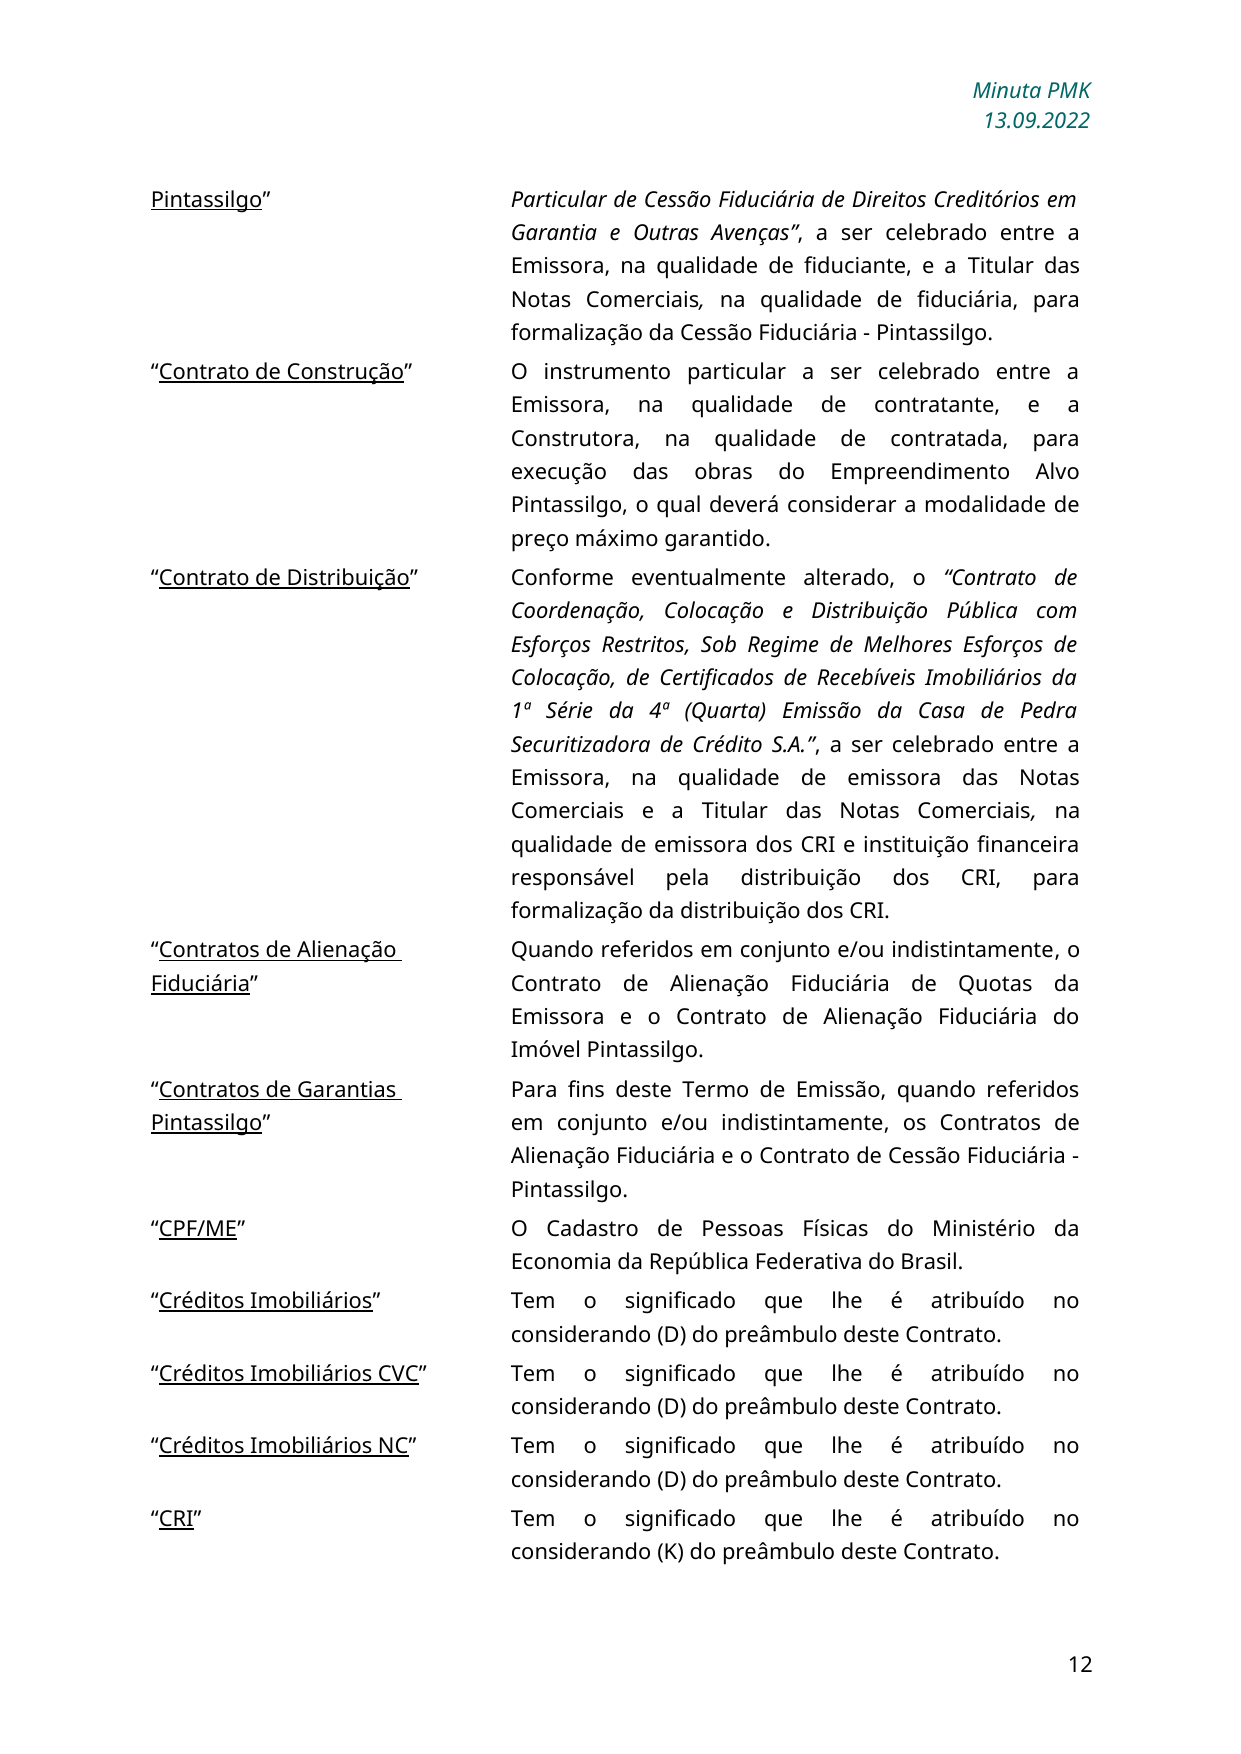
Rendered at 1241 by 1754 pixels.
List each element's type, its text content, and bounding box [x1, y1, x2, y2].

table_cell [508, 177, 1083, 350]
table_cell Conforme eventualmente alterado, o “Contrato de Coordenação, Colocação e Distribuição Pública com Esforços Restritos, Sob Regime de Melhores Esforços de Colocação, de Certificados de Recebíveis Imobiliários da 1ª Série da 4ª (Quarta) Emissão da Casa de Pedra Securitizadora de Crédito S.A.”, a ser celebrado entre a Emissora, na qualidade de emissora das Notas Comerciais e a Titular das Notas Comerciais, na qualidade de emissora dos CRI e instituição financeira responsável pela distribuição dos CRI, para formalização da distribuição dos CRI. [508, 556, 1083, 928]
table_cell “Créditos Imobiliários” [148, 1279, 508, 1351]
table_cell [148, 177, 508, 350]
table_cell “Contrato de Construção” [148, 350, 508, 556]
table_cell Tem o significado que lhe é atribuído no considerando (D) do preâmbulo deste Contrato. [508, 1424, 1083, 1496]
table_cell “Contratos de Garantias Pintassilgo” [148, 1067, 508, 1206]
table_cell O Cadastro de Pessoas Físicas do Ministério da Economia da República Federativa do Brasil. [508, 1206, 1083, 1279]
table_cell Para fins deste Termo de Emissão, quando referidos em conjunto e/ou indistintamente, os Contratos de Alienação Fiduciária e o Contrato de Cessão Fiduciária - Pintassilgo. [508, 1067, 1083, 1206]
table_cell “Contrato de Distribuição” [148, 556, 508, 928]
table_cell Tem o significado que lhe é atribuído no considerando (G) do preâmbulo deste Contrato. [508, 1351, 1083, 1424]
table_cell Tem o significado que lhe é atribuído no considerando (G) do preâmbulo deste Contrato. [508, 1279, 1083, 1351]
table_cell “Créditos Imobiliários CVC” [148, 1351, 508, 1424]
table_cell “Contratos de Alienação Fiduciária” [148, 928, 508, 1067]
table_cell “CPF/ME” [148, 1206, 508, 1279]
table_cell Quando referidos em conjunto e/ou indistintamente, o Contrato de Alienação Fiduciária de Quotas da Emissora e o Contrato de Alienação Fiduciária do Imóvel Pintassilgo. [508, 928, 1083, 1067]
table_cell O instrumento particular a ser celebrado entre a Emissora, na qualidade de contratante, e a Construtora, na qualidade de contratada, para execução das obras do Empreendimento Alvo Pintassilgo, o qual deverá considerar a modalidade de preço máximo garantido. [508, 350, 1083, 556]
table_cell “Créditos Imobiliários NC” [148, 1424, 508, 1496]
table_cell “CRI” [148, 1496, 508, 1569]
table_cell Tem o significado que lhe é atribuído no considerando (K) do preâmbulo deste Contrato. [508, 1496, 1083, 1569]
